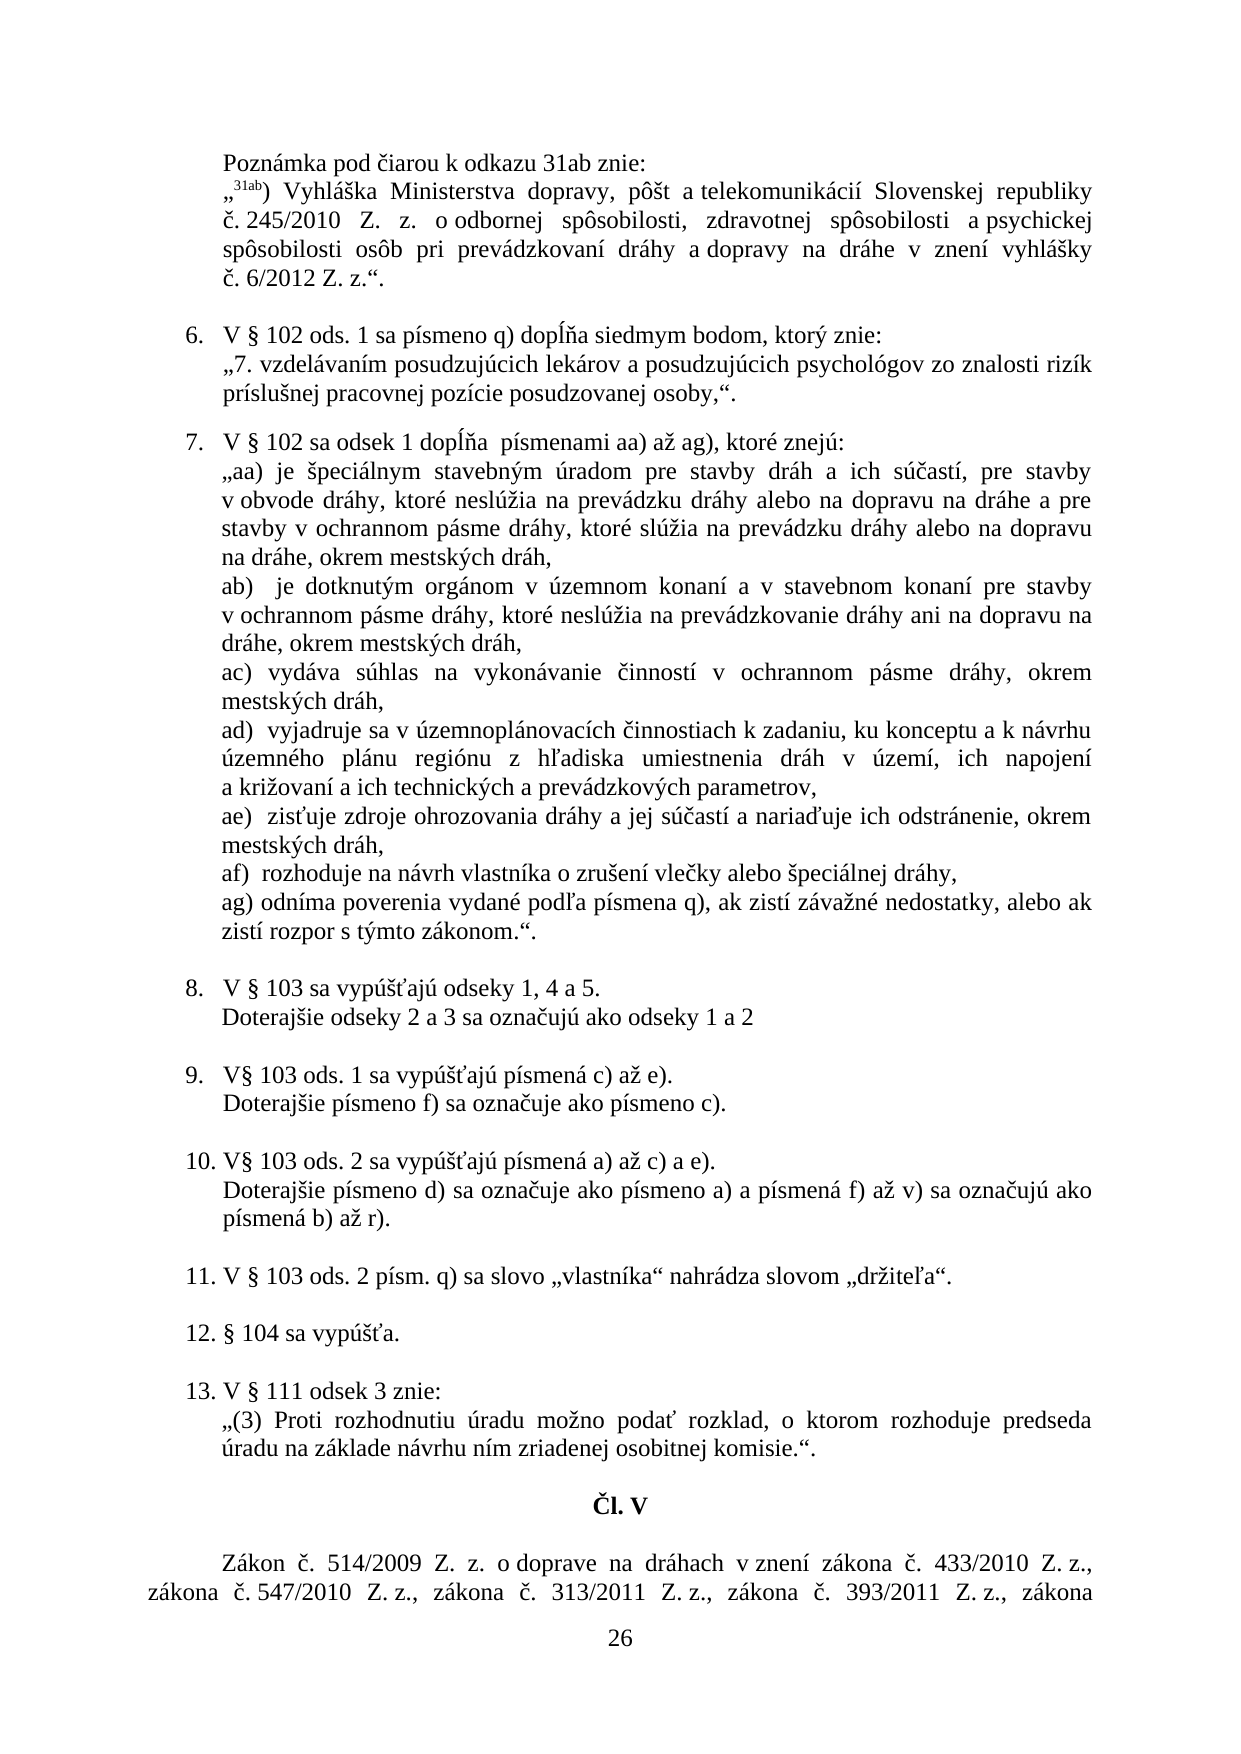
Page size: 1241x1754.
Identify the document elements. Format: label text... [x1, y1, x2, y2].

list V § 102 ods. 1 sa písmeno q) dopĺňa siedmym bodom, ktorý znie: [185, 320, 1093, 349]
text „aa) je špeciálnym stavebným úradom pre stavby dráh a ich súčastí, pre stavby v obvode dráhy, ktoré neslúžia na prevádzku dráhy alebo na dopravu na dráhe a pre stavby v ochrannom pásme dráhy, ktoré slúžia na prevádzku dráhy alebo na dopravu na dráhe, okrem mestských dráh, [221, 456, 1093, 571]
list § 104 sa vypúšťa. [185, 1318, 1093, 1347]
text „(3) Proti rozhodnutiu úradu možno podať rozklad, o ktorom rozhoduje predseda úradu na základe návrhu ním zriadenej osobitnej komisie.“. [221, 1405, 1093, 1462]
list „31ab) Vyhláška Ministerstva dopravy, pôšt a telekomunikácií Slovenskej republiky č. 245/2010 Z. z. o odbornej spôsobilosti, zdravotnej spôsobilosti a psychickej spôsobilosti osôb pri prevádzkovaní dráhy a dopravy na dráhe v znení vyhlášky č. 6/2012 Z. z.“. [223, 176, 1093, 291]
text ag) odníma poverenia vydané podľa písmena q), ak zistí závažné nedostatky, alebo ak zistí rozpor s týmto zákonom.“. [221, 887, 1093, 945]
text ab) je dotknutým orgánom v územnom konaní a v stavebnom konaní pre stavby v ochrannom pásme dráhy, ktoré neslúžia na prevádzkovanie dráhy ani na dopravu na dráhe, okrem mestských dráh, [221, 571, 1093, 657]
text Doterajšie písmeno f) sa označuje ako písmeno c). [223, 1088, 1093, 1117]
list V § 103 sa vypúšťajú odseky 1, 4 a 5. [185, 973, 1093, 1002]
list „7. vzdelávaním posudzujúcich lekárov a posudzujúcich psychológov zo znalosti rizík príslušnej pracovnej pozície posudzovanej osoby,“. [223, 349, 1093, 406]
list V § 111 odsek 3 znie: [185, 1376, 1093, 1405]
text Doterajšie písmeno d) sa označuje ako písmeno a) a písmená f) až v) sa označujú ako písmená b) až r). [223, 1175, 1093, 1232]
list V § 103 ods. 2 písm. q) sa slovo „vlastníka“ nahrádza slovom „držiteľa“. [185, 1261, 1093, 1290]
list V§ 103 ods. 1 sa vypúšťajú písmená c) až e). [185, 1060, 1093, 1088]
text ac) vydáva súhlas na vykonávanie činností v ochrannom pásme dráhy, okrem mestských dráh, [221, 657, 1093, 715]
text Doterajšie odseky 2 a 3 sa označujú ako odseky 1 a 2 [221, 1002, 1093, 1031]
text ae) zisťuje zdroje ohrozovania dráhy a jej súčastí a nariaďuje ich odstránenie, okrem mestských dráh, [221, 801, 1093, 858]
list V § 102 sa odsek 1 dopĺňa písmenami aa) až ag), ktoré znejú: [185, 427, 1093, 456]
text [148, 1548, 1093, 1606]
list Poznámka pod čiarou k odkazu 31ab znie: [223, 148, 1093, 176]
list V§ 103 ods. 2 sa vypúšťajú písmená a) až c) a e). [185, 1146, 1093, 1175]
text af) rozhoduje na návrh vlastníka o zrušení vlečky alebo špeciálnej dráhy, [221, 858, 1093, 887]
text Čl. V [148, 1491, 1093, 1520]
text ad) vyjadruje sa v územnoplánovacích činnostiach k zadaniu, ku konceptu a k návrhu územného plánu regiónu z hľadiska umiestnenia dráh v území, ich napojení a križovaní a ich technických a prevádzkových parametrov, [221, 715, 1093, 801]
